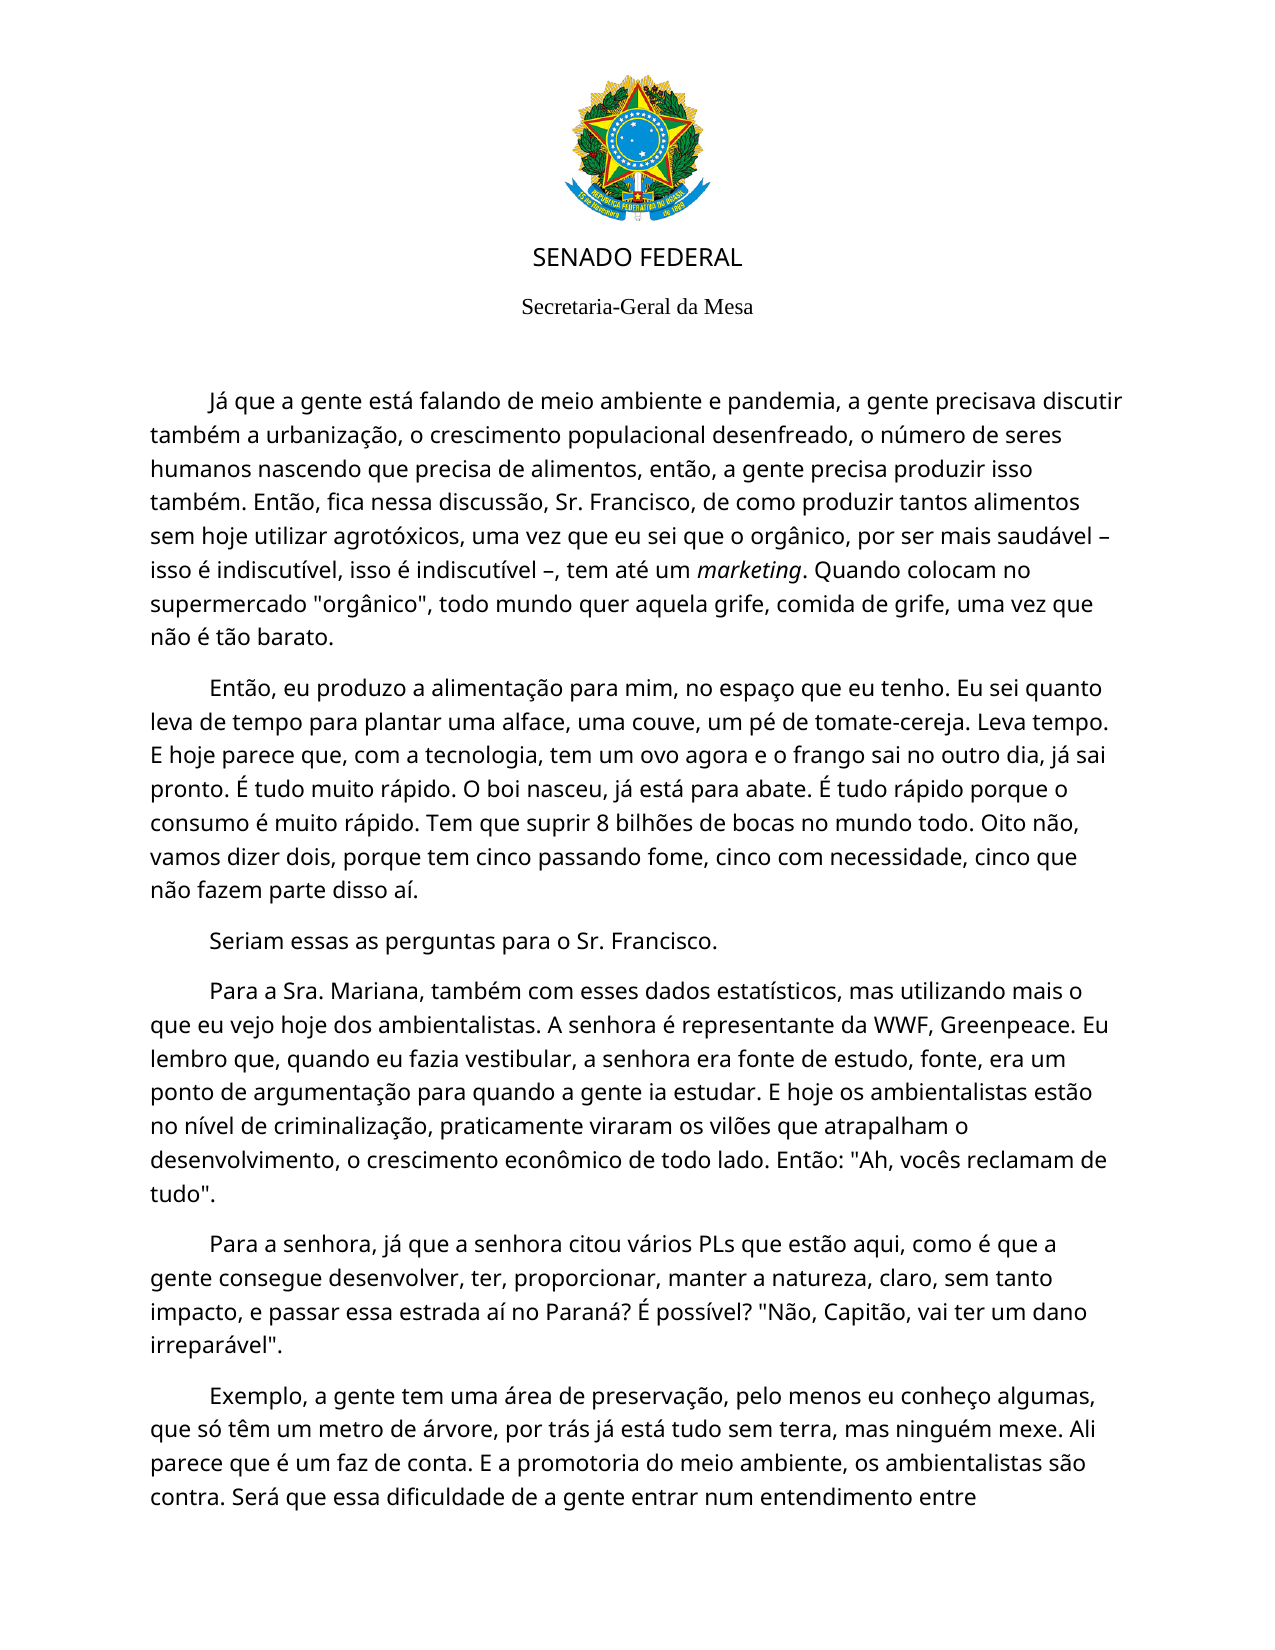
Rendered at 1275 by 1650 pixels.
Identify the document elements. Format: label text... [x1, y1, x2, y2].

text Para a senhora, já que a senhora citou vários PLs que estão aqui, como é que a gente consegue desenvolver, ter, proporcionar, manter a natureza, claro, sem tanto impacto, e passar essa estrada aí no Paraná? É possível? "Não, Capitão, vai ter um dano irreparável". [150, 1228, 1125, 1360]
text Seriam essas as perguntas para o Sr. Francisco. [150, 924, 1125, 956]
text Já que a gente está falando de meio ambiente e pandemia, a gente precisava discutir também a urbanização, o crescimento populacional desenfreado, o número de seres humanos nascendo que precisa de alimentos, então, a gente precisa produzir isso também. Então, fica nessa discussão, Sr. Francisco, de como produzir tantos alimentos sem hoje utilizar agrotóxicos, uma vez que eu sei que o orgânico, por ser mais saudável – isso é indiscutível, isso é indiscutível –, tem até um marketing. Quando colocam no supermercado "orgânico", todo mundo quer aquela grife, comida de grife, uma vez que não é tão barato. [150, 385, 1125, 652]
picture [564, 75, 711, 221]
text Então, eu produzo a alimentação para mim, no espaço que eu tenho. Eu sei quanto leva de tempo para plantar uma alface, uma couve, um pé de tomate-cereja. Leva tempo. E hoje parece que, com a tecnologia, tem um ovo agora e o frango sai no outro dia, já sai pronto. É tudo muito rápido. O boi nasceu, já está para abate. É tudo rápido porque o consumo é muito rápido. Tem que suprir 8 bilhões de bocas no mundo todo. Oito não, vamos dizer dois, porque tem cinco passando fome, cinco com necessidade, cinco que não fazem parte disso aí. [150, 672, 1125, 905]
text Para a Sra. Mariana, também com esses dados estatísticos, mas utilizando mais o que eu vejo hoje dos ambientalistas. A senhora é representante da WWF, Greenpeace. Eu lembro que, quando eu fazia vestibular, a senhora era fonte de estudo, fonte, era um ponto de argumentação para quando a gente ia estudar. E hoje os ambientalistas estão no nível de criminalização, praticamente viraram os vilões que atrapalham o desenvolvimento, o crescimento econômico de todo lado. Então: "Ah, vocês reclamam de tudo". [150, 975, 1125, 1209]
